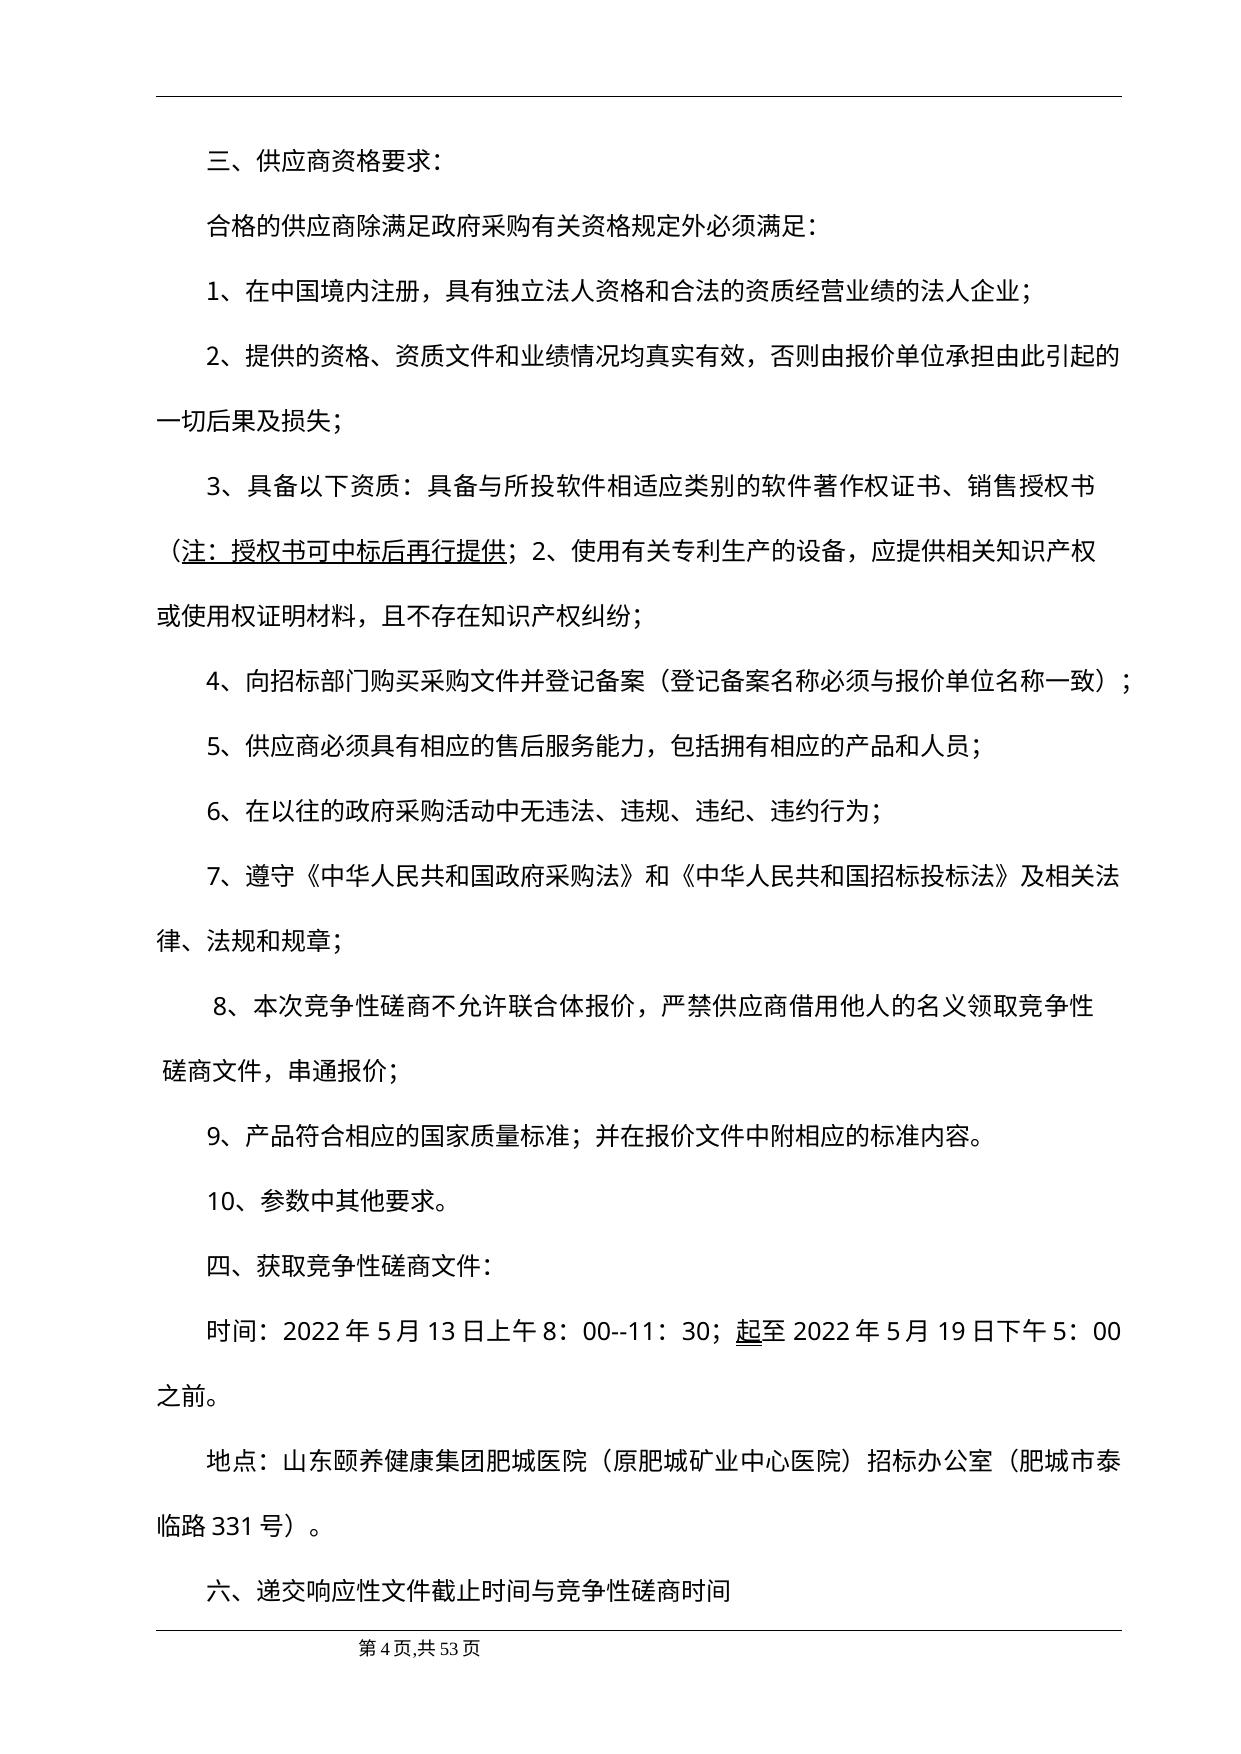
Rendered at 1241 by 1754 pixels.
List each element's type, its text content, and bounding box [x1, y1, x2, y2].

text 四、获取竞争性磋商文件： [156, 1232, 1122, 1297]
text 1、在中国境内注册，具有独立法人资格和合法的资质经营业绩的法人企业； [156, 257, 1122, 322]
text 5、供应商必须具有相应的售后服务能力，包括拥有相应的产品和人员； [156, 712, 1122, 777]
text 时间：2022年 5月13日上午8：00--11：30；起至 2022年5月 19日下午5：00之前。 [156, 1297, 1122, 1427]
text 三、供应商资格要求： [156, 127, 1122, 192]
text 7、遵守《中华人民共和国政府采购法》和《中华人民共和国招标投标法》及相关法律、法规和规章； [156, 842, 1121, 972]
text 六、递交响应性文件截止时间与竞争性磋商时间 [156, 1557, 1122, 1622]
text 9、产品符合相应的国家质量标准；并在报价文件中附相应的标准内容。 [156, 1102, 1122, 1167]
text 10、参数中其他要求。 [156, 1167, 1122, 1232]
text 3、具备以下资质：具备与所投软件相适应类别的软件著作权证书、销售授权书（注：授权书可中标后再行提供；2、使用有关专利生产的设备，应提供相关知识产权或使用权证明材料，且不存在知识产权纠纷； [156, 452, 1096, 647]
text 8、本次竞争性磋商不允许联合体报价，严禁供应商借用他人的名义领取竞争性磋商文件，串通报价； [163, 972, 1096, 1102]
text 地点：山东颐养健康集团肥城医院（原肥城矿业中心医院）招标办公室（肥城市泰临路331号）。 [156, 1427, 1122, 1557]
text 2、提供的资格、资质文件和业绩情况均真实有效，否则由报价单位承担由此引起的一切后果及损失； [156, 322, 1122, 452]
text 4、向招标部门购买采购文件并登记备案（登记备案名称必须与报价单位名称一致）； [156, 647, 1122, 712]
text 合格的供应商除满足政府采购有关资格规定外必须满足： [156, 192, 1122, 257]
text 6、在以往的政府采购活动中无违法、违规、违纪、违约行为； [156, 777, 1122, 842]
